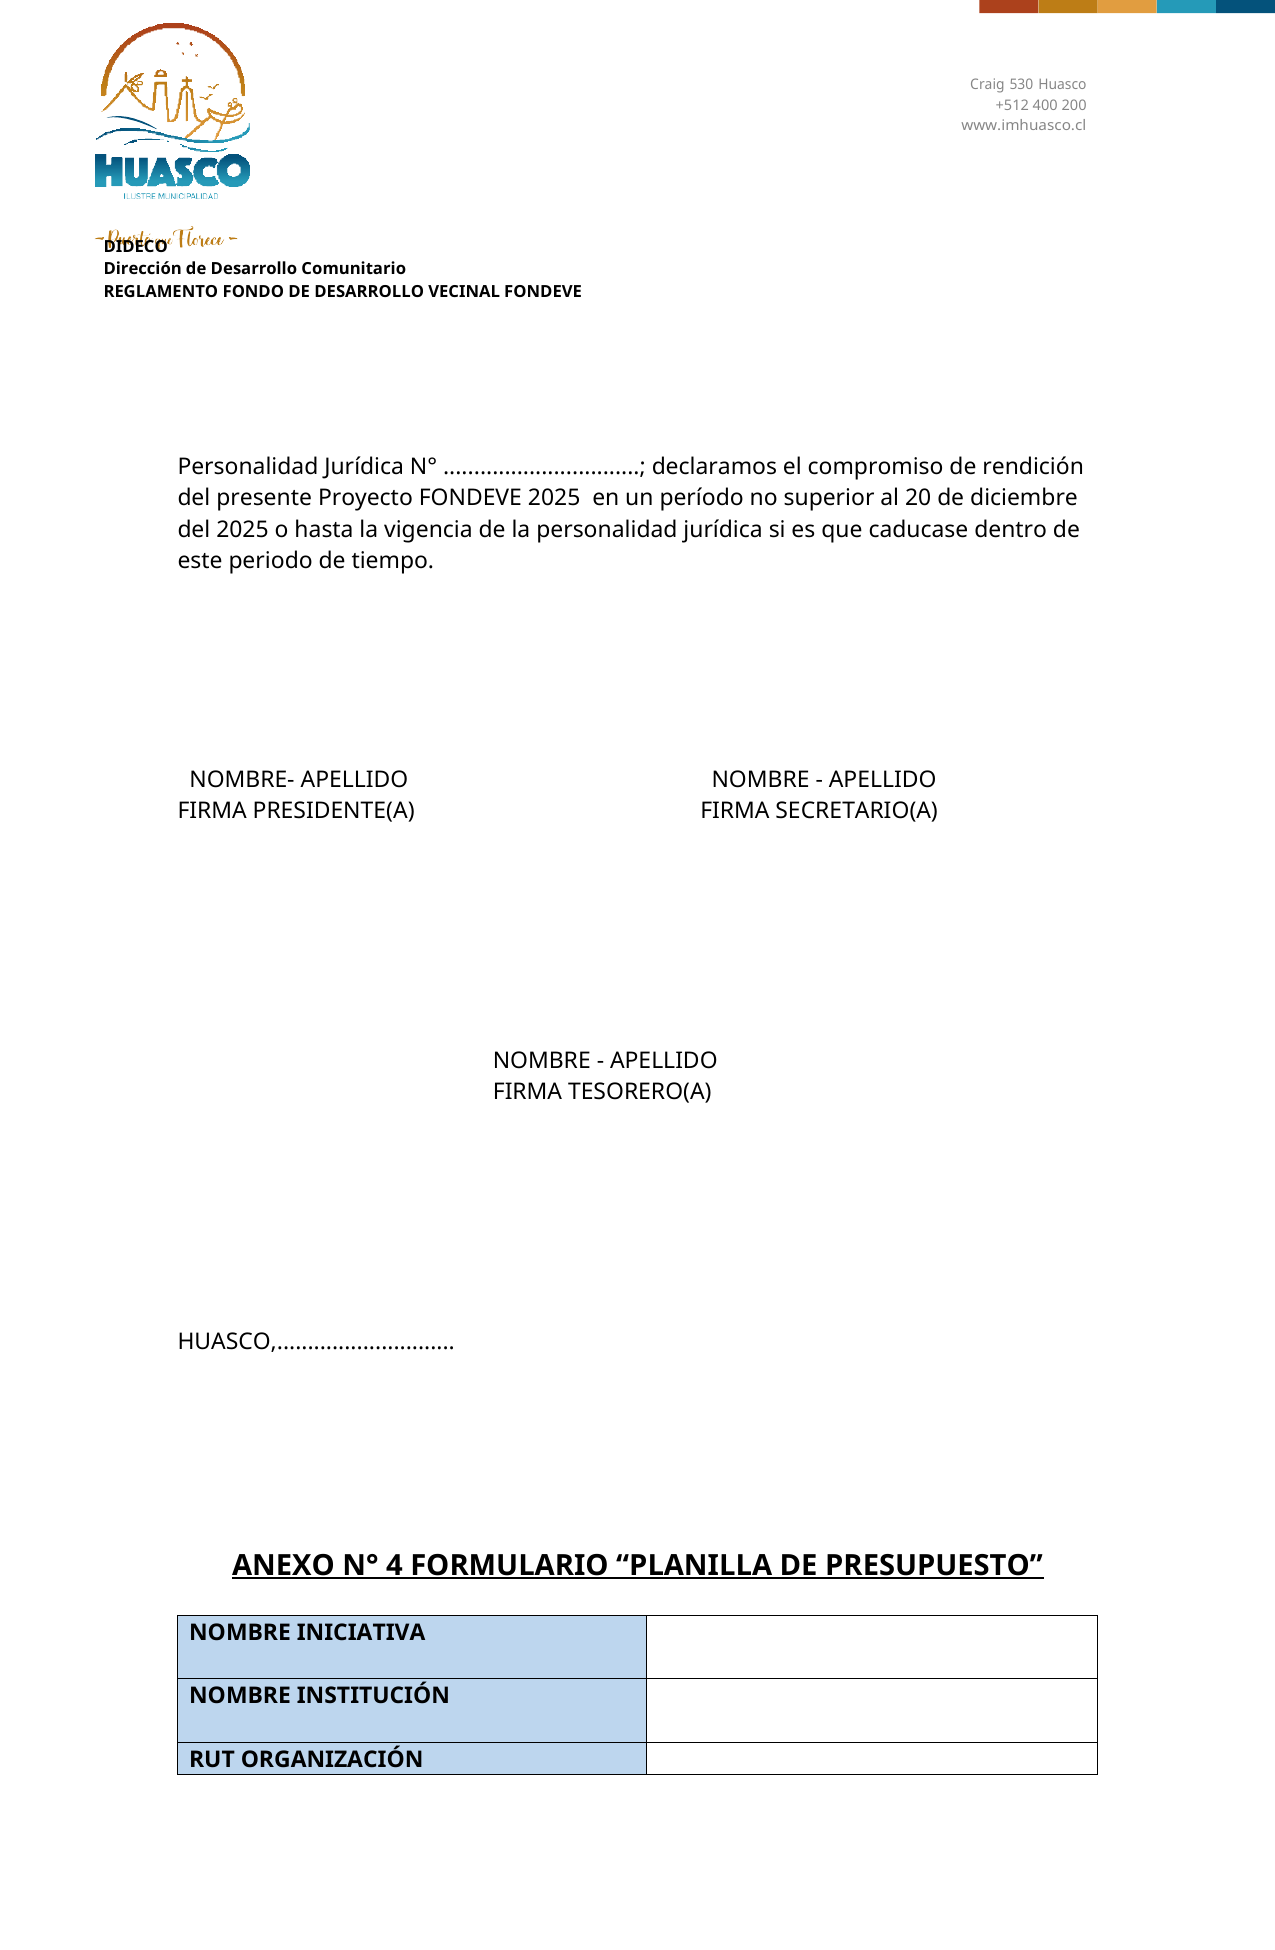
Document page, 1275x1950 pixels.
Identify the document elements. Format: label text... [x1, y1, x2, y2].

table_cell RUT ORGANIZACIÓN [178, 1743, 646, 1774]
table_header NOMBRE INICIATIVA [178, 1616, 646, 1678]
text NOMBRE- APELLIDO NOMBRE - APELLIDO [177, 763, 1098, 794]
text Personalidad Jurídica N° ................................; declaramos el compromiso de rendición del presente Proyecto FONDEVE 2025 en un período no superior al 20 de diciembre del 2025 o hasta la vigencia de la personalidad jurídica si es que caducase dentro de este periodo de tiempo. [177, 450, 1098, 575]
table_cell [647, 1743, 1097, 1774]
text HUASCO,............................. [177, 1325, 1098, 1356]
text NOMBRE - APELLIDO [177, 1044, 1098, 1075]
picture [94, 226, 238, 249]
text FIRMA TESORERO(A) [177, 1075, 1098, 1106]
picture [158, 242, 164, 249]
table_cell [647, 1679, 1097, 1742]
picture [96, 23, 250, 152]
text FIRMA PRESIDENTE(A) FIRMA SECRETARIO(A) [177, 794, 1098, 825]
table_header [647, 1616, 1097, 1678]
table_cell NOMBRE INSTITUCIÓN [178, 1679, 646, 1742]
picture [95, 154, 250, 187]
text ANEXO N° 4 FORMULARIO “PLANILLA DE PRESUPUESTO” [177, 1544, 1098, 1583]
picture [124, 193, 218, 199]
